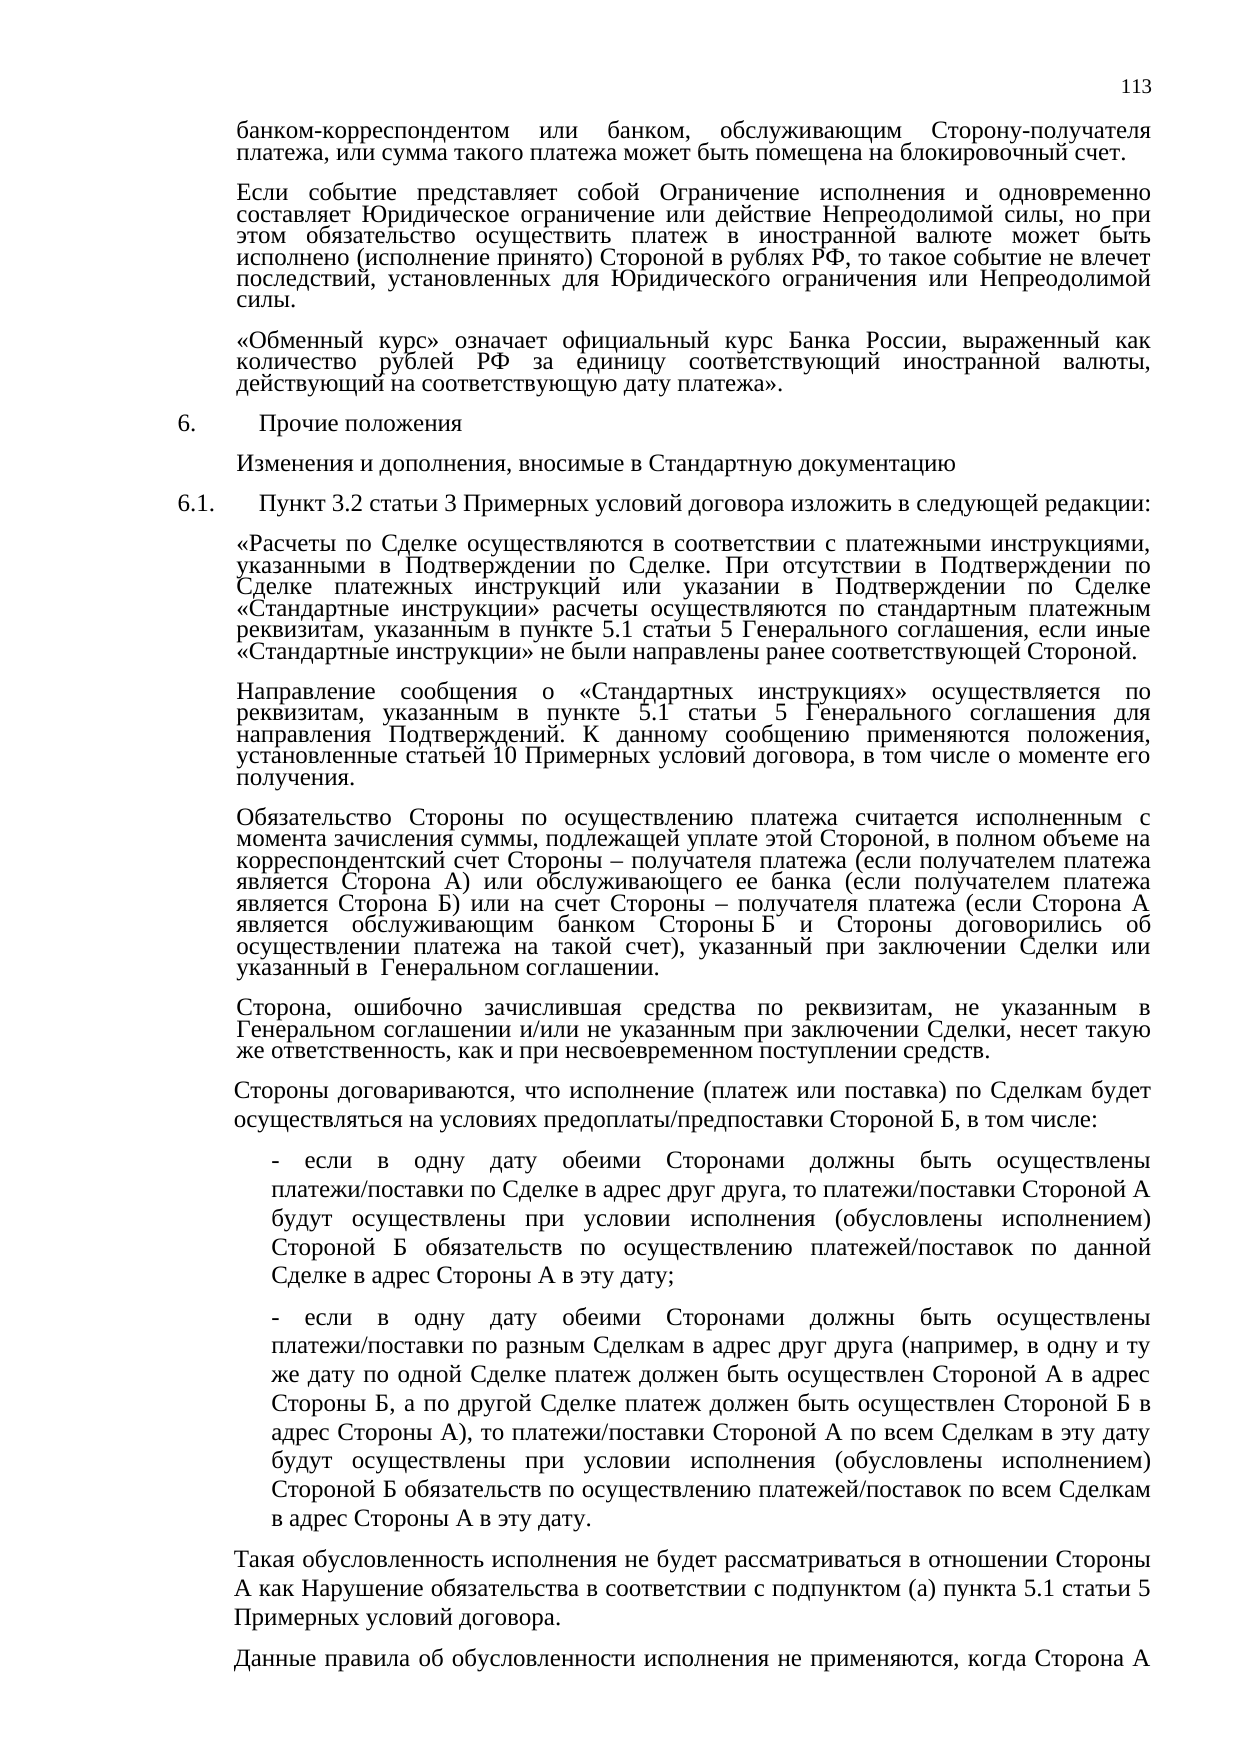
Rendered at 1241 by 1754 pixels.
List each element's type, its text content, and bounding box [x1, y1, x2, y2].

text 6.1. Пункт 3.2 статьи 3 Примерных условий договора изложить в следующей редакции: [177, 494, 1152, 516]
text Такая обусловленность исполнения не будет рассматриваться в отношении Стороны А как Нарушение обязательства в соответствии с подпунктом (а) пункта 5.1 статьи 5 Примерных условий договора. [233, 1544, 1152, 1631]
text Обязательство Стороны по осуществлению платежа считается исполненным с момента зачисления суммы, подлежащей уплате этой Стороной, в полном объеме на корреспондентский счет Стороны – получателя платежа (если получателем платежа является Сторона А) или обслуживающего ее банка (если получателем платежа является Сторона Б) или на счет Стороны – получателя платежа (если Сторона А является обслуживающим банком Стороны Б и Стороны договорились об осуществлении платежа на такой счет), указанный при заключении Сделки или указанный в Генеральном соглашении. [236, 808, 1152, 980]
text Сторона, ошибочно зачислившая средства по реквизитам, не указанным в Генеральном соглашении и/или не указанным при заключении Сделки, несет такую же ответственность, как и при несвоевременном поступлении средств. [236, 999, 1152, 1063]
text «Обменный курс» означает официальный курс Банка России, выраженный как количество рублей РФ за единицу соответствующий иностранной валюты, действующий на соответствующую дату платежа». [236, 331, 1152, 395]
text 6. Прочие положения [177, 414, 1152, 436]
text «Расчеты по Сделке осуществляются в соответствии с платежными инструкциями, указанными в Подтверждении по Сделке. При отсутствии в Подтверждении по Сделке платежных инструкций или указании в Подтверждении по Сделке «Стандартные инструкции» расчеты осуществляются по стандартным платежным реквизитам, указанным в пункте 5.1 статьи 5 Генерального соглашения, если иные «Стандартные инструкции» не были направлены ранее соответствующей Стороной. [236, 535, 1152, 663]
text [236, 122, 1152, 165]
text - если в одну дату обеими Сторонами должны быть осуществлены платежи/поставки по Сделке в адрес друг друга, то платежи/поставки Стороной А будут осуществлены при условии исполнения (обусловлены исполнением) Стороной Б обязательств по осуществлению платежей/поставок по данной Сделке в адрес Стороны А в эту дату; [271, 1146, 1152, 1289]
text Направление сообщения о «Стандартных инструкциях» осуществляется по реквизитам, указанным в пункте 5.1 статьи 5 Генерального соглашения для направления Подтверждений. К данному сообщению применяются положения, установленные статьей 10 Примерных условий договора, в том числе о моменте его получения. [236, 682, 1152, 789]
text - если в одну дату обеими Сторонами должны быть осуществлены платежи/поставки по разным Сделкам в адрес друг друга (например, в одну и ту же дату по одной Сделке платеж должен быть осуществлен Стороной А в адрес Стороны Б, а по другой Сделке платеж должен быть осуществлен Стороной Б в адрес Стороны А), то платежи/поставки Стороной А по всем Сделкам в эту дату будут осуществлены при условии исполнения (обусловлены исполнением) Стороной Б обязательств по осуществлению платежей/поставок по всем Сделкам в адрес Стороны А в эту дату. [271, 1302, 1152, 1532]
text Стороны договариваются, что исполнение (платеж или поставка) по Сделкам будет осуществляться на условиях предоплаты/предпоставки Стороной Б, в том числе: [233, 1076, 1152, 1133]
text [233, 1643, 1152, 1672]
text Если событие представляет собой Ограничение исполнения и одновременно составляет Юридическое ограничение или действие Непреодолимой силы, но при этом обязательство осуществить платеж в иностранной валюте может быть исполнено (исполнение принято) Стороной в рублях РФ, то такое событие не влечет последствий, установленных для Юридического ограничения или Непреодолимой силы. [236, 183, 1152, 312]
text Изменения и дополнения, вносимые в Стандартную документацию [236, 454, 1152, 476]
